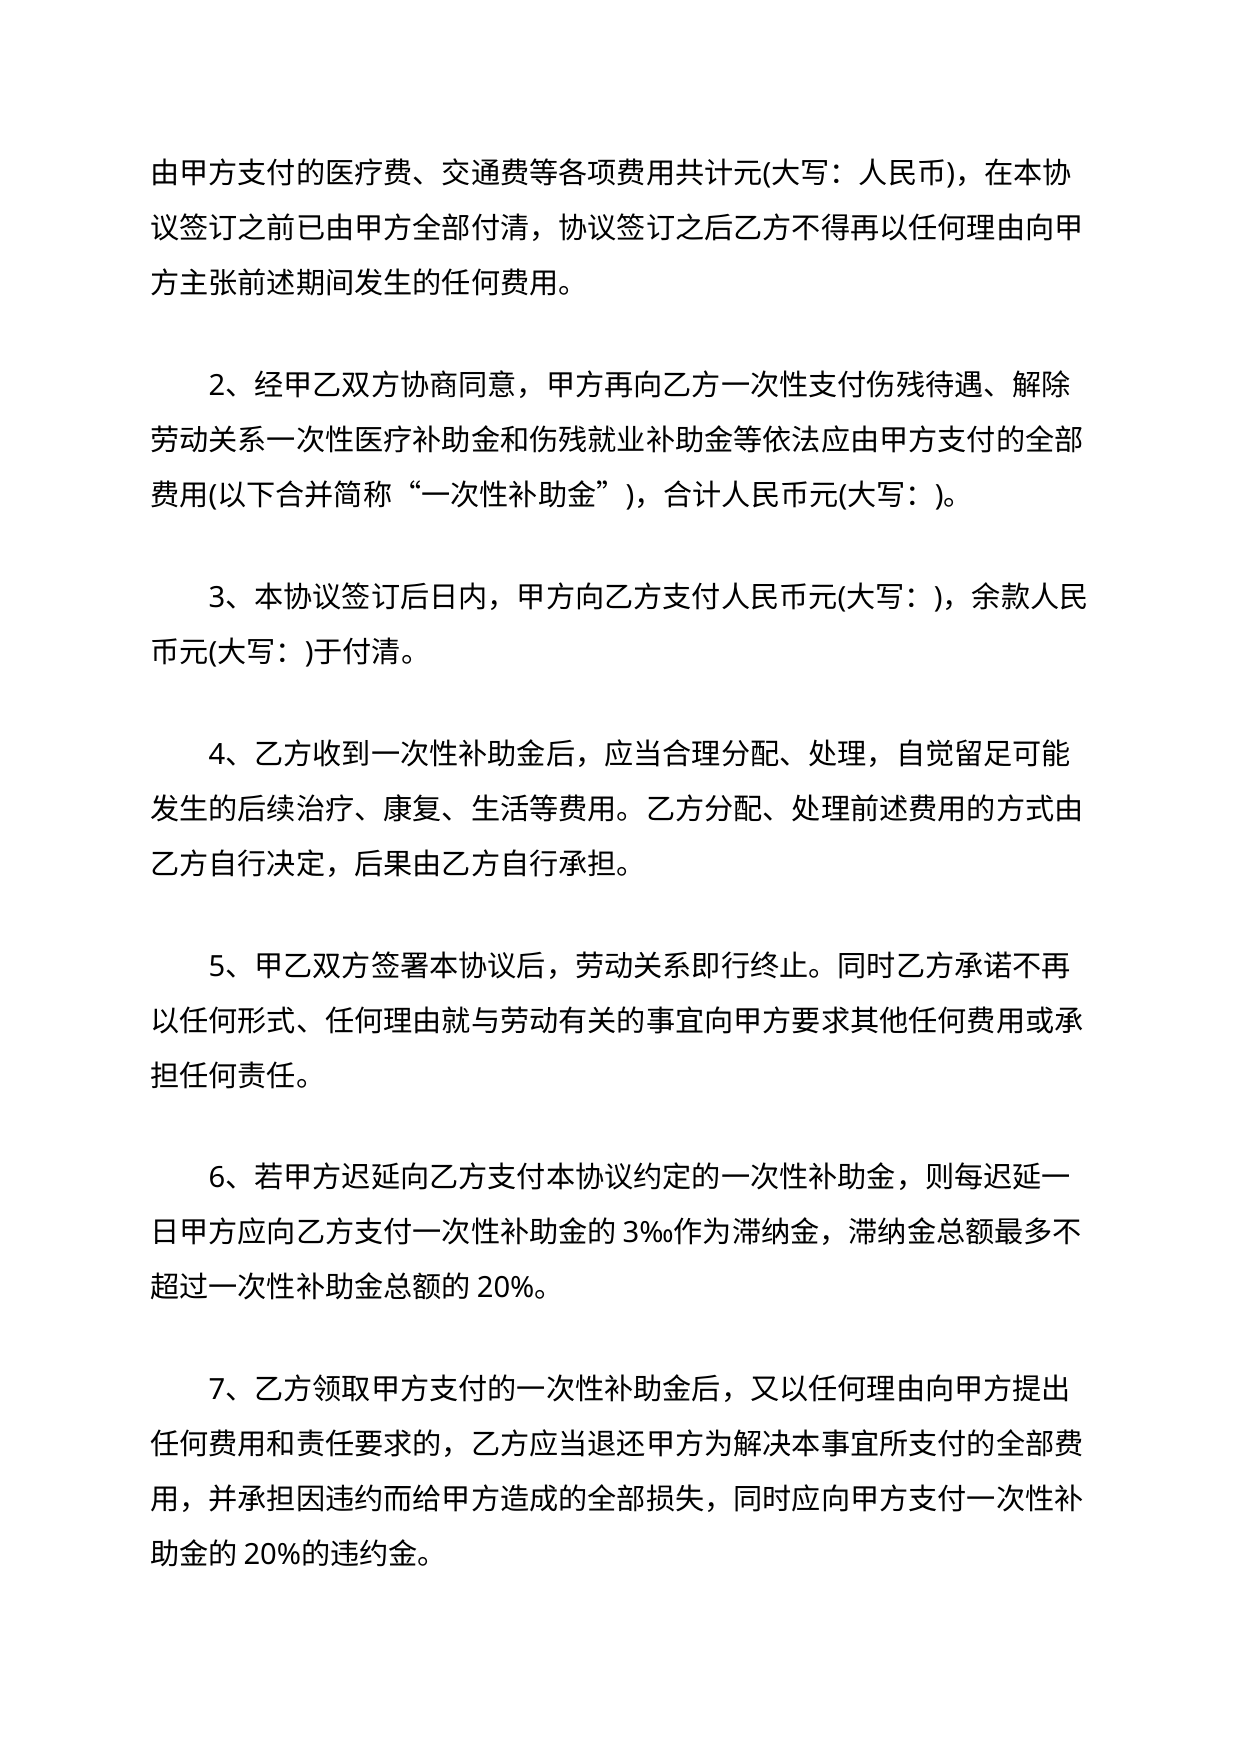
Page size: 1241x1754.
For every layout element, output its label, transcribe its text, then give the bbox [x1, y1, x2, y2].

text 3、本协议签订后日内，甲方向乙方支付人民币元(大写：)，余款人民币元(大写：)于付清。 [150, 573, 1090, 671]
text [150, 150, 1090, 302]
text 4、乙方收到一次性补助金后，应当合理分配、处理，自觉留足可能发生的后续治疗、康复、生活等费用。乙方分配、处理前述费用的方式由乙方自行决定，后果由乙方自行承担。 [150, 731, 1090, 883]
text 6、若甲方迟延向乙方支付本协议约定的一次性补助金，则每迟延一日甲方应向乙方支付一次性补助金的3‰作为滞纳金，滞纳金总额最多不超过一次性补助金总额的20%。 [150, 1154, 1090, 1306]
text 7、乙方领取甲方支付的一次性补助金后，又以任何理由向甲方提出任何费用和责任要求的，乙方应当退还甲方为解决本事宜所支付的全部费用，并承担因违约而给甲方造成的全部损失，同时应向甲方支付一次性补助金的20%的违约金。 [150, 1366, 1090, 1573]
text 2、经甲乙双方协商同意，甲方再向乙方一次性支付伤残待遇、解除劳动关系一次性医疗补助金和伤残就业补助金等依法应由甲方支付的全部费用(以下合并简称“一次性补助金”)，合计人民币元(大写：)。 [150, 362, 1090, 514]
text 5、甲乙双方签署本协议后，劳动关系即行终止。同时乙方承诺不再以任何形式、任何理由就与劳动有关的事宜向甲方要求其他任何费用或承担任何责任。 [150, 942, 1090, 1094]
